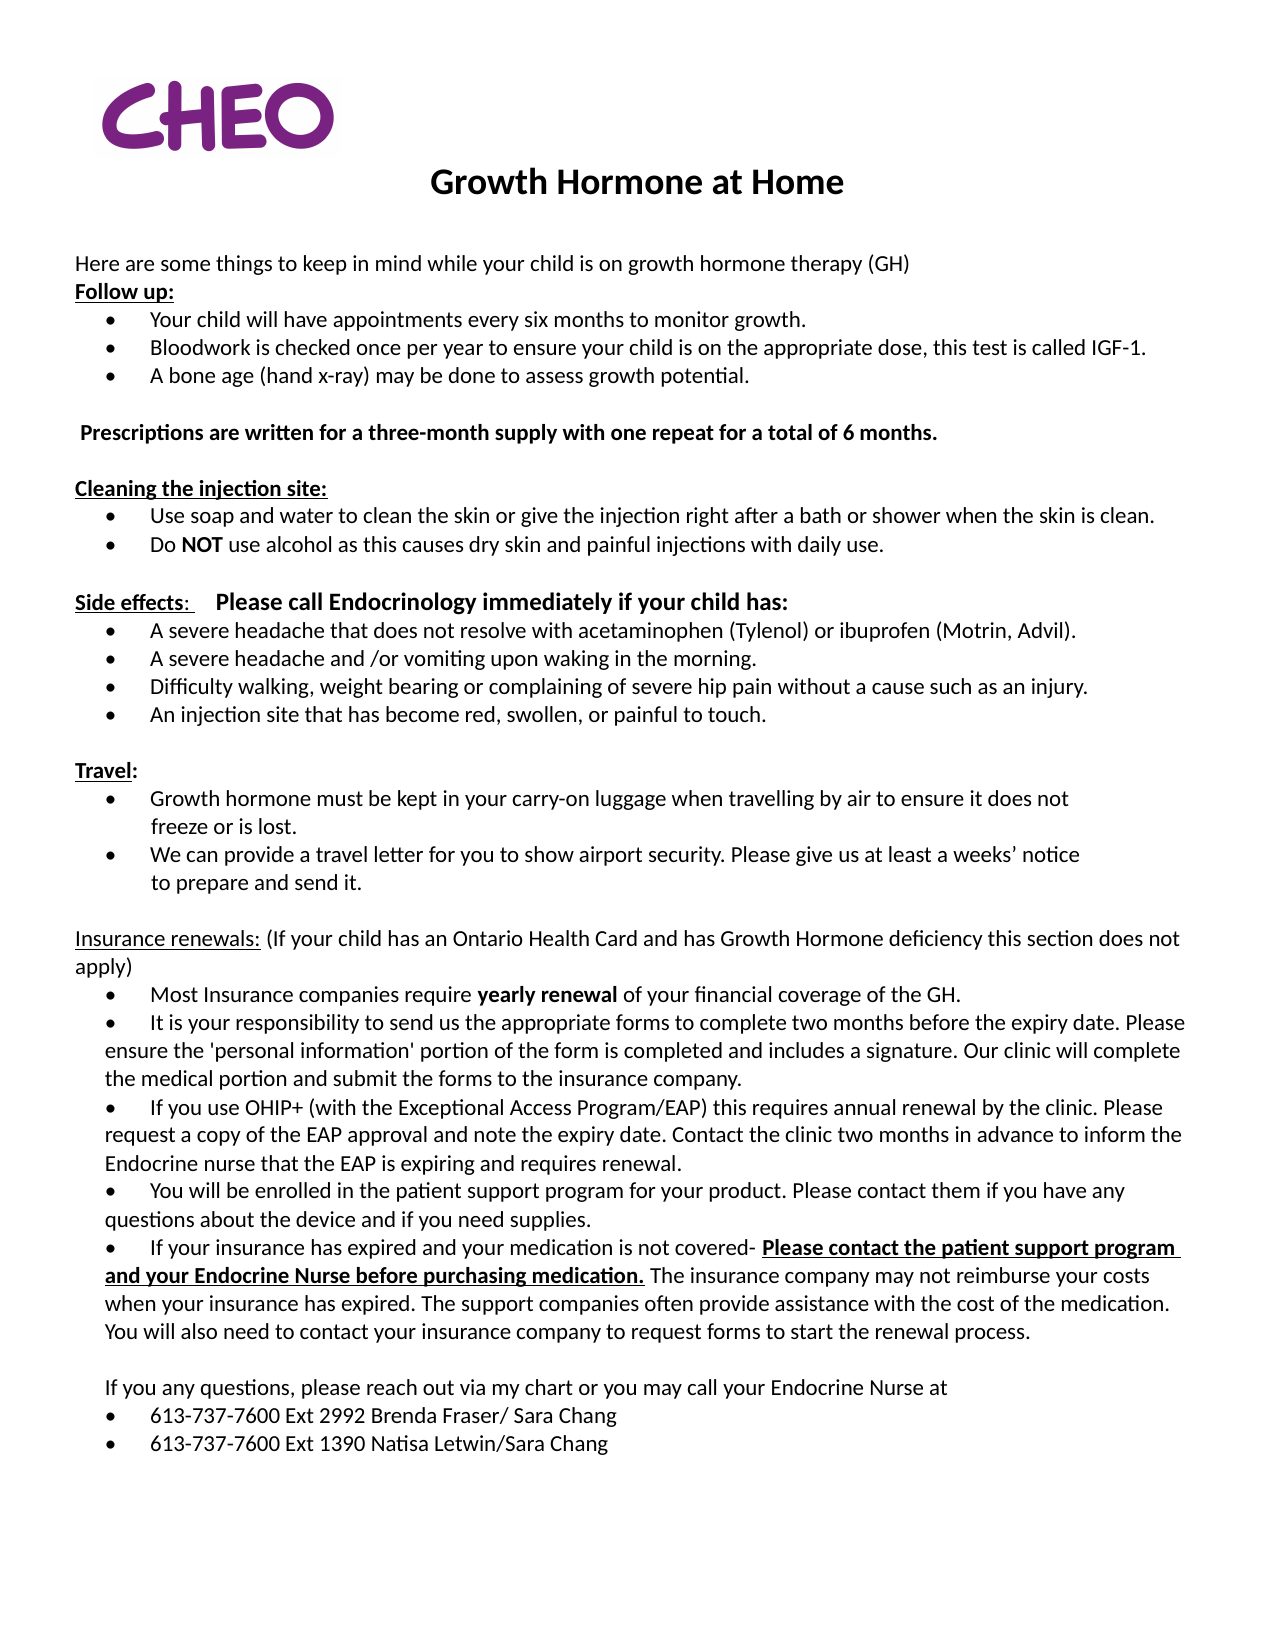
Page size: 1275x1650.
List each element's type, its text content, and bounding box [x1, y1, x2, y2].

list You will be enrolled in the patient support program for your product. Please contact them if you have any questions about the device and if you need supplies. [104, 1177, 1200, 1233]
list Use soap and water to clean the skin or give the injection right after a bath or shower when the skin is clean. [104, 502, 1200, 530]
list 613-737-7600 Ext 2992 Brenda Fraser/ Sara Chang [104, 1401, 1200, 1429]
text Prescriptions are written for a three-month supply with one repeat for a total of 6 months. [75, 418, 1200, 446]
list Most Insurance companies require yearly renewal of your financial coverage of the GH. [104, 981, 1200, 1008]
text If you any questions, please reach out via my chart or you may call your Endocrine Nurse at [104, 1373, 1200, 1401]
list We can provide a travel letter for you to show airport security. Please give us at least a weeks’ notice [104, 840, 1200, 868]
text Growth Hormone at Home [75, 158, 1200, 204]
text Travel: [75, 756, 1200, 784]
text Insurance renewals: (If your child has an Ontario Health Card and has Growth Hormone deficiency this section does not apply) [75, 924, 1200, 981]
list 613-737-7600 Ext 1390 Natisa Letwin/Sara Chang [104, 1429, 1200, 1457]
text Here are some things to keep in mind while your child is on growth hormone therapy (GH) [75, 249, 1200, 277]
list A severe headache and /or vomiting upon waking in the morning. [104, 644, 1200, 672]
list Growth hormone must be kept in your carry-on luggage when travelling by air to ensure it does not [104, 784, 1200, 812]
list Difficulty walking, weight bearing or complaining of severe hip pain without a cause such as an injury. [104, 672, 1200, 700]
text Follow up: [75, 277, 1200, 306]
list A bone age (hand x-ray) may be done to assess growth potential. [104, 362, 1200, 389]
list If you use OHIP+ (with the Exceptional Access Program/EAP) this requires annual renewal by the clinic. Please request a copy of the EAP approval and note the expiry date. Contact the clinic two months in advance to inform the Endocrine nurse that the EAP is expiring and requires renewal. [104, 1093, 1200, 1177]
list Your child will have appointments every six months to monitor growth. [104, 306, 1200, 333]
list An injection site that has become red, swollen, or painful to touch. [104, 700, 1200, 728]
text Side effects: Please call Endocrinology immediately if your child has: [75, 586, 1200, 616]
list If your insurance has expired and your medication is not covered- Please contact the patient support program and your Endocrine Nurse before purchasing medication. The insurance company may not reimburse your costs when your insurance has expired. The support companies often provide assistance with the cost of the medication. You will also need to contact your insurance company to request forms to start the renewal process. [104, 1233, 1200, 1345]
list It is your responsibility to send us the appropriate forms to complete two months before the expiry date. Please ensure the 'personal information' portion of the form is completed and includes a signature. Our clinic will complete the medical portion and submit the forms to the insurance company. [104, 1008, 1200, 1093]
text Cleaning the injection site: [75, 474, 1200, 502]
list Bloodwork is checked once per year to ensure your child is on the appropriate dose, this test is called IGF-1. [104, 333, 1200, 362]
list A severe headache that does not resolve with acetaminophen (Tylenol) or ibuprofen (Motrin, Advil). [104, 616, 1200, 644]
text freeze or is lost. [104, 812, 1200, 840]
list Do NOT use alcohol as this causes dry skin and painful injections with daily use. [104, 530, 1200, 558]
text to prepare and send it. [104, 868, 1200, 896]
